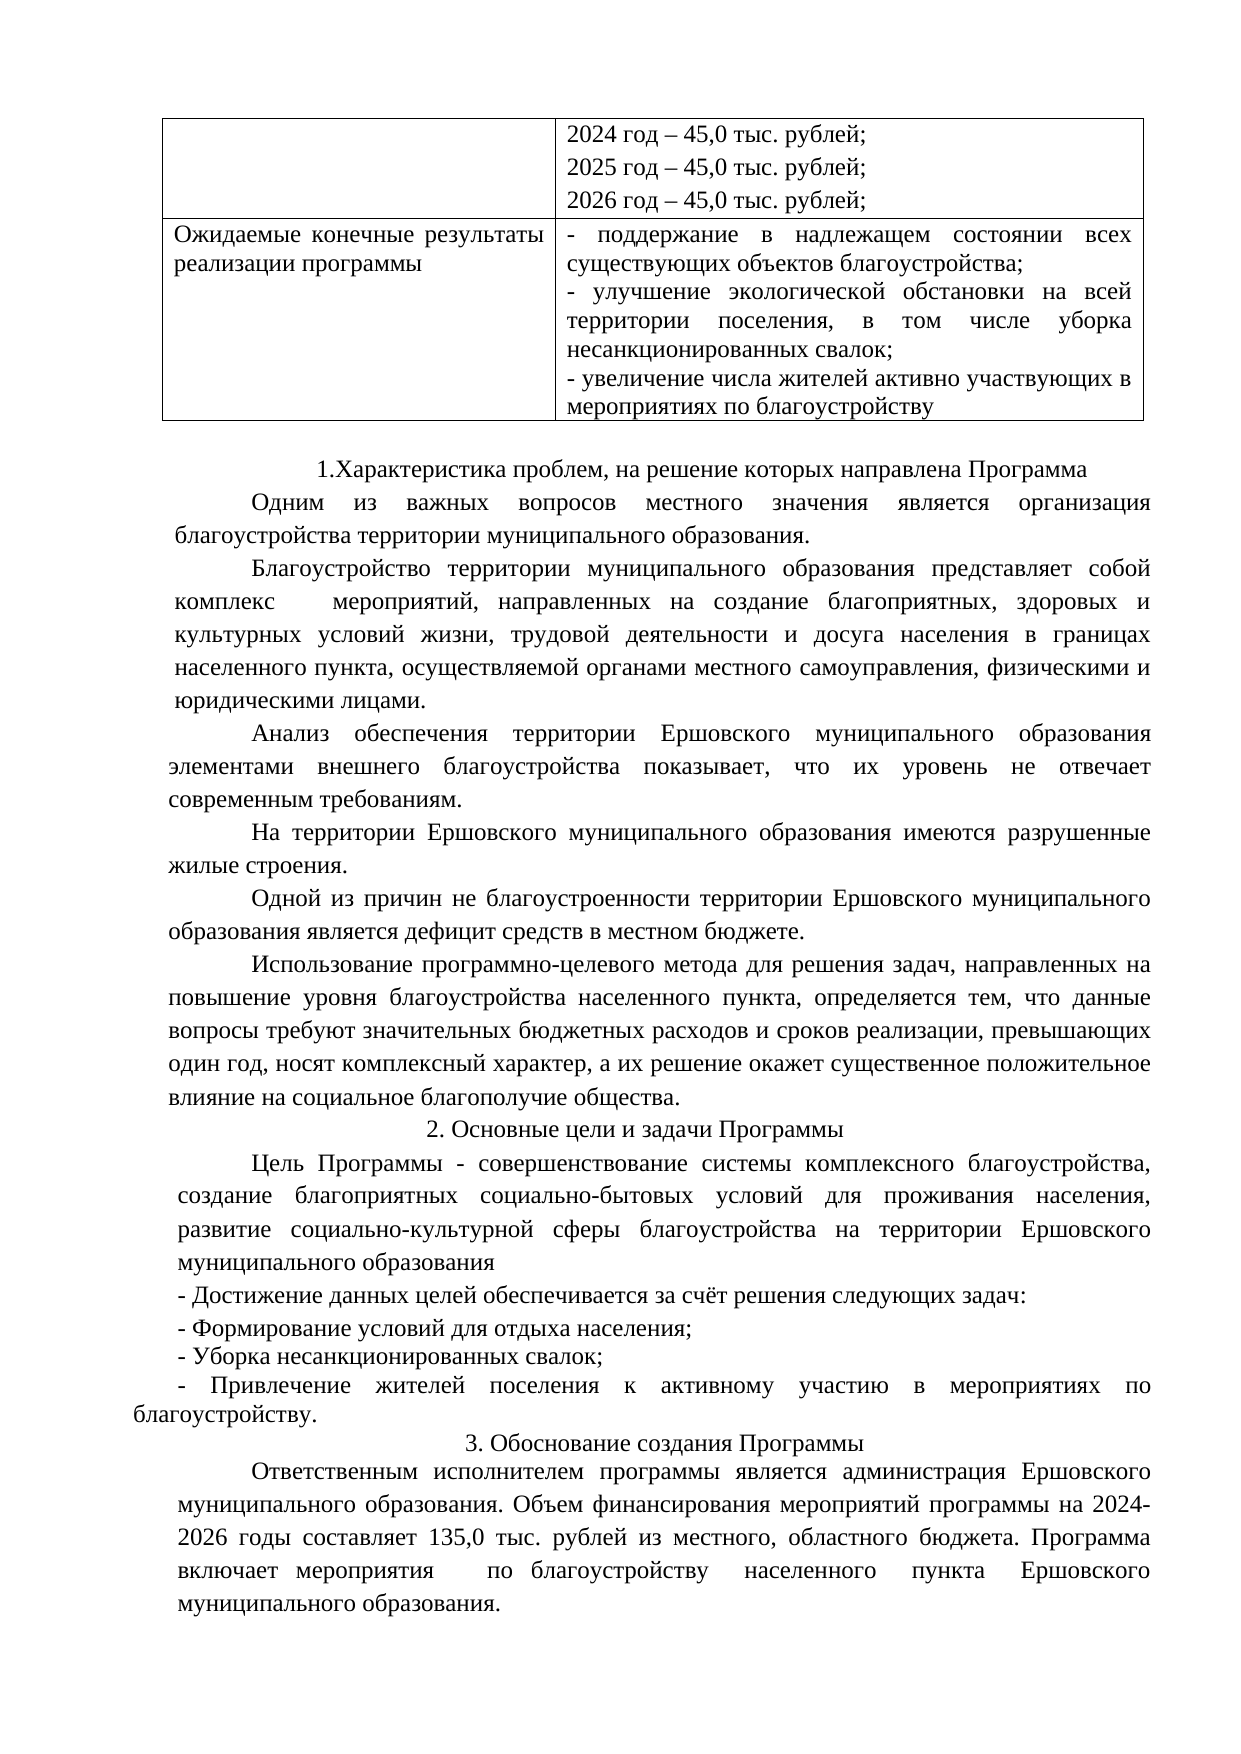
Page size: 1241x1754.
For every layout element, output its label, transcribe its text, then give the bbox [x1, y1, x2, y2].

text - Уборка несанкционированных свалок; [133, 1341, 1152, 1370]
text - Формирование условий для отдыха населения; [133, 1313, 1152, 1341]
list 1.Характеристика проблем, на решение которых направлена Программа [252, 454, 1152, 483]
table_cell - поддержание в надлежащем состоянии всех существующих объектов благоустройства; - улучшение экологической обстановки на всей территории поселения, в том числе уборка несанкционированных свалок; - увеличение числа жителей активно участвующих в мероприятиях по благоустройству [556, 219, 1143, 420]
text Цель Программы - совершенствование системы комплексного благоустройства, создание благоприятных социально-бытовых условий для проживания населения, развитие социально-культурной сферы благоустройства на территории Ершовского муниципального образования [177, 1148, 1152, 1275]
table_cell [163, 119, 555, 218]
text Одной из причин не благоустроенности территории Ершовского муниципального образования является дефицит средств в местном бюджете. [168, 883, 1152, 945]
text На территории Ершовского муниципального образования имеются разрушенные жилые строения. [168, 817, 1152, 879]
text Использование программно-целевого метода для решения задач, направленных на повышение уровня благоустройства населенного пункта, определяется тем, что данные вопросы требуют значительных бюджетных расходов и сроков реализации, превышающих один год, носят комплексный характер, а их решение окажет существенное положительное влияние на социальное благополучие общества. [168, 949, 1152, 1110]
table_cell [556, 119, 1143, 218]
text 2. Основные цели и задачи Программы [118, 1114, 1152, 1143]
text - Достижение данных целей обеспечивается за счёт решения следующих задач: [133, 1280, 1152, 1308]
text 3. Обоснование создания Программы [177, 1428, 1152, 1456]
table_cell Ожидаемые конечные результаты реализации программы [163, 219, 555, 420]
text Анализ обеспечения территории Ершовского муниципального образования элементами внешнего благоустройства показывает, что их уровень не отвечает современным требованиям. [168, 718, 1152, 813]
text Ответственным исполнителем программы является администрация Ершовского муниципального образования. Объем финансирования мероприятий программы на 2024-2026 годы составляет 135,0 тыс. рублей из местного, областного бюджета. Программа включает мероприятия по благоустройству населенного пункта Ершовского муниципального образования. [177, 1456, 1152, 1617]
text - Привлечение жителей поселения к активному участию в мероприятиях по благоустройству. [133, 1370, 1152, 1428]
text Благоустройство территории муниципального образования представляет собой комплекс мероприятий, направленных на создание благоприятных, здоровых и культурных условий жизни, трудовой деятельности и досуга населения в границах населенного пункта, осуществляемой органами местного самоуправления, физическими и юридическими лицами. [174, 553, 1152, 714]
text Одним из важных вопросов местного значения является организация благоустройства территории муниципального образования. [174, 487, 1152, 549]
